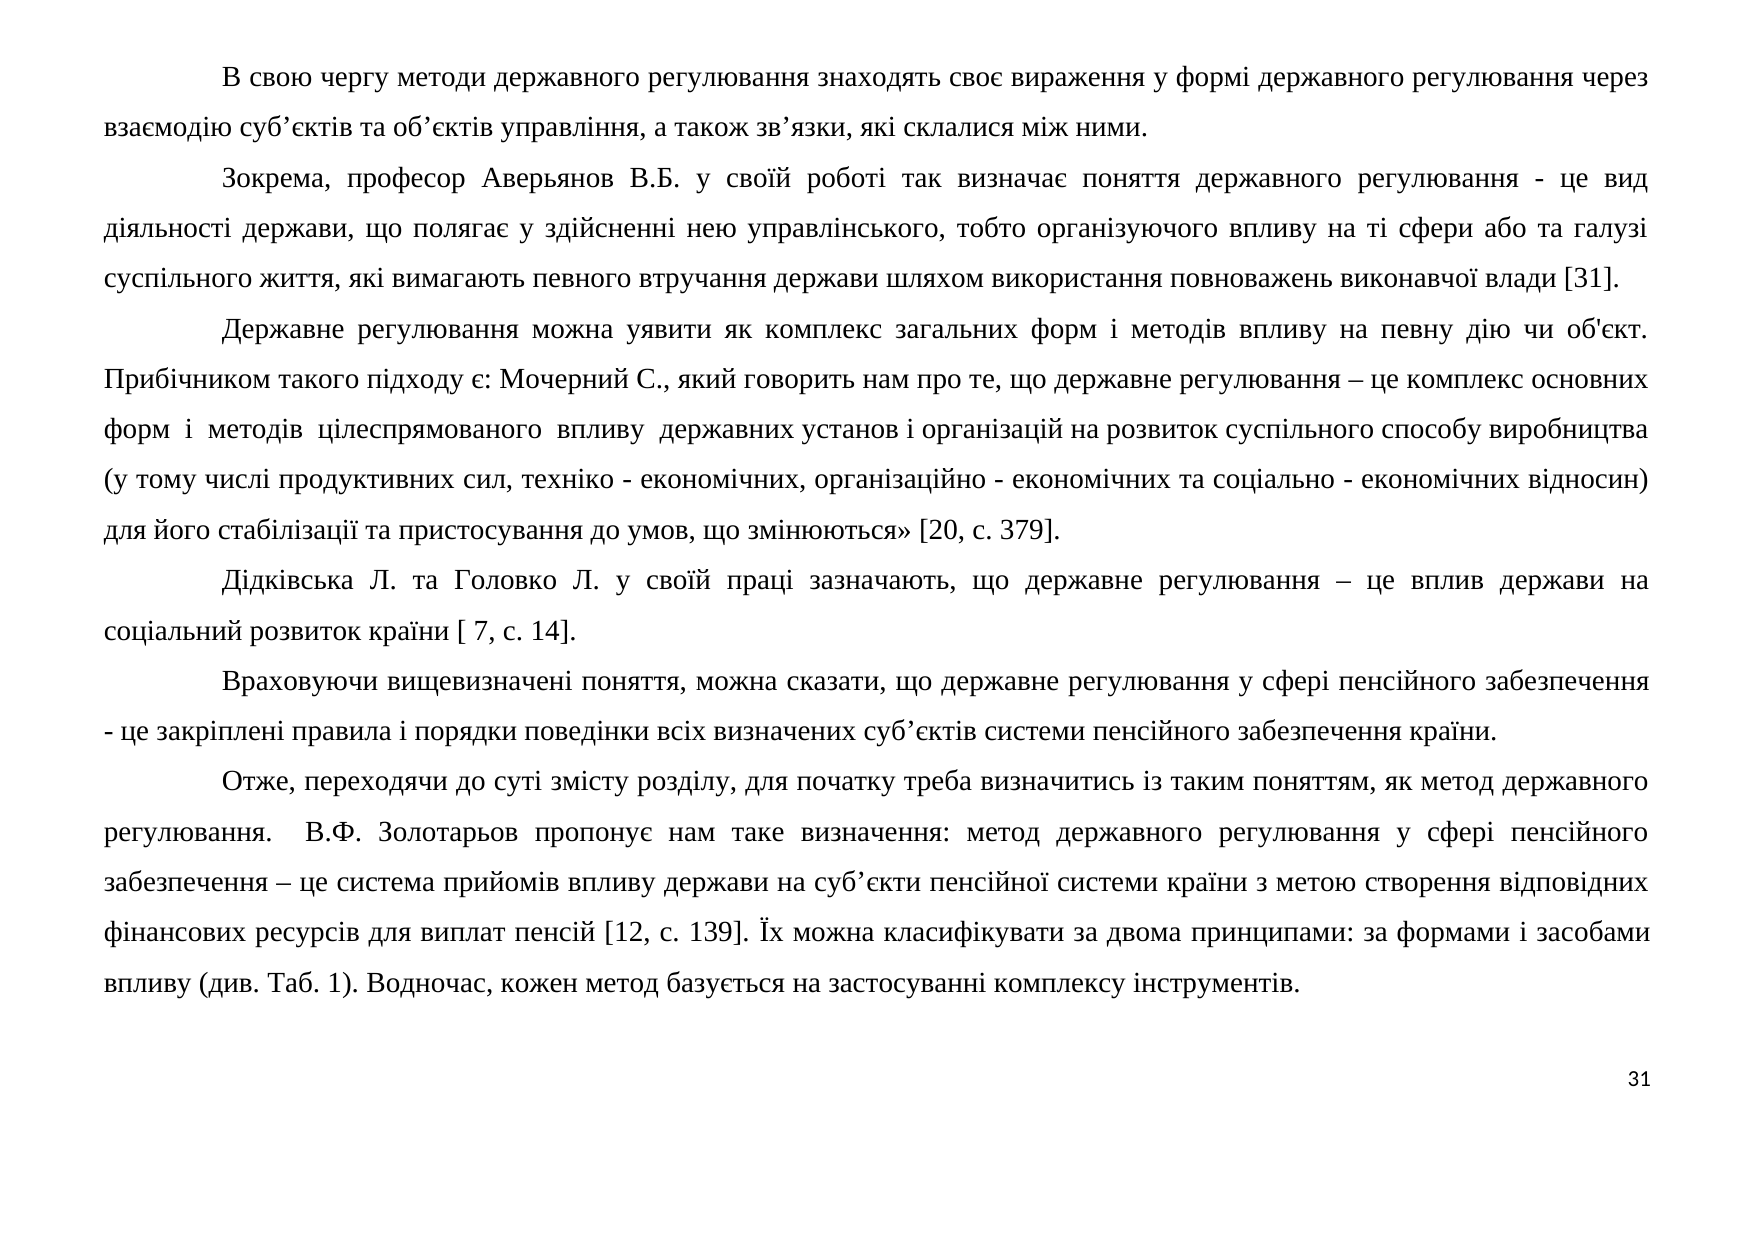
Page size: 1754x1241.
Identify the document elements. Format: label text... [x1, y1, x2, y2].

text Враховуючи вищевизначені поняття, можна сказати, що державне регулювання у сфері пенсійного забезпечення - це закріплені правила і порядки поведінки всіх визначених суб’єктів системи пенсійного забезпечення країни. [103, 663, 1651, 747]
text Дідківська Л. та Головко Л. у своїй праці зазначають, що державне регулювання – це вплив держави на соціальний розвиток країни [ 7, с. 14]. [103, 562, 1651, 646]
text Зокрема, професор Аверьянов В.Б. у своїй роботі так визначає поняття державного регулювання - це вид діяльності держави, що полягає у здійсненні нею управлінського, тобто організуючого впливу на ті сфери або та галузі суспільного життя, які вимагають певного втручання держави шляхом використання повноважень виконавчої влади [31]. [103, 160, 1651, 294]
text В свою чергу методи державного регулювання знаходять своє вираження у формі державного регулювання через взаємодію суб’єктів та об’єктів управління, а також зв’язки, які склалися між ними. [103, 59, 1651, 143]
text Отже, переходячи до суті змісту розділу, для початку треба визначитись із таким поняттям, як метод державного регулювання. В.Ф. Золотарьов пропонує нам таке визначення: метод державного регулювання у сфері пенсійного забезпечення – це система прийомів впливу держави на суб’єкти пенсійної системи країни з метою створення відповідних фінансових ресурсів для виплат пенсій [12, с. 139]. Їх можна класифікувати за двома принципами: за формами і засобами впливу (див. Таб. 1). Водночас, кожен метод базується на застосуванні комплексу інструментів. [103, 763, 1651, 998]
text Державне регулювання можна уявити як комплекс загальних форм і методів впливу на певну дію чи об'єкт. Прибічником такого підходу є: Мочерний С., який говорить нам про те, що державне регулювання – це комплекс основних форм і методів цілеспрямованого впливу державних установ і організацій на розвиток суспільного способу виробництва (у тому числі продуктивних сил, техніко - економічних, організаційно - економічних та соціально - економічних відносин) для його стабілізації та пристосування до умов, що змінюються» [20, с. 379]. [103, 311, 1651, 546]
